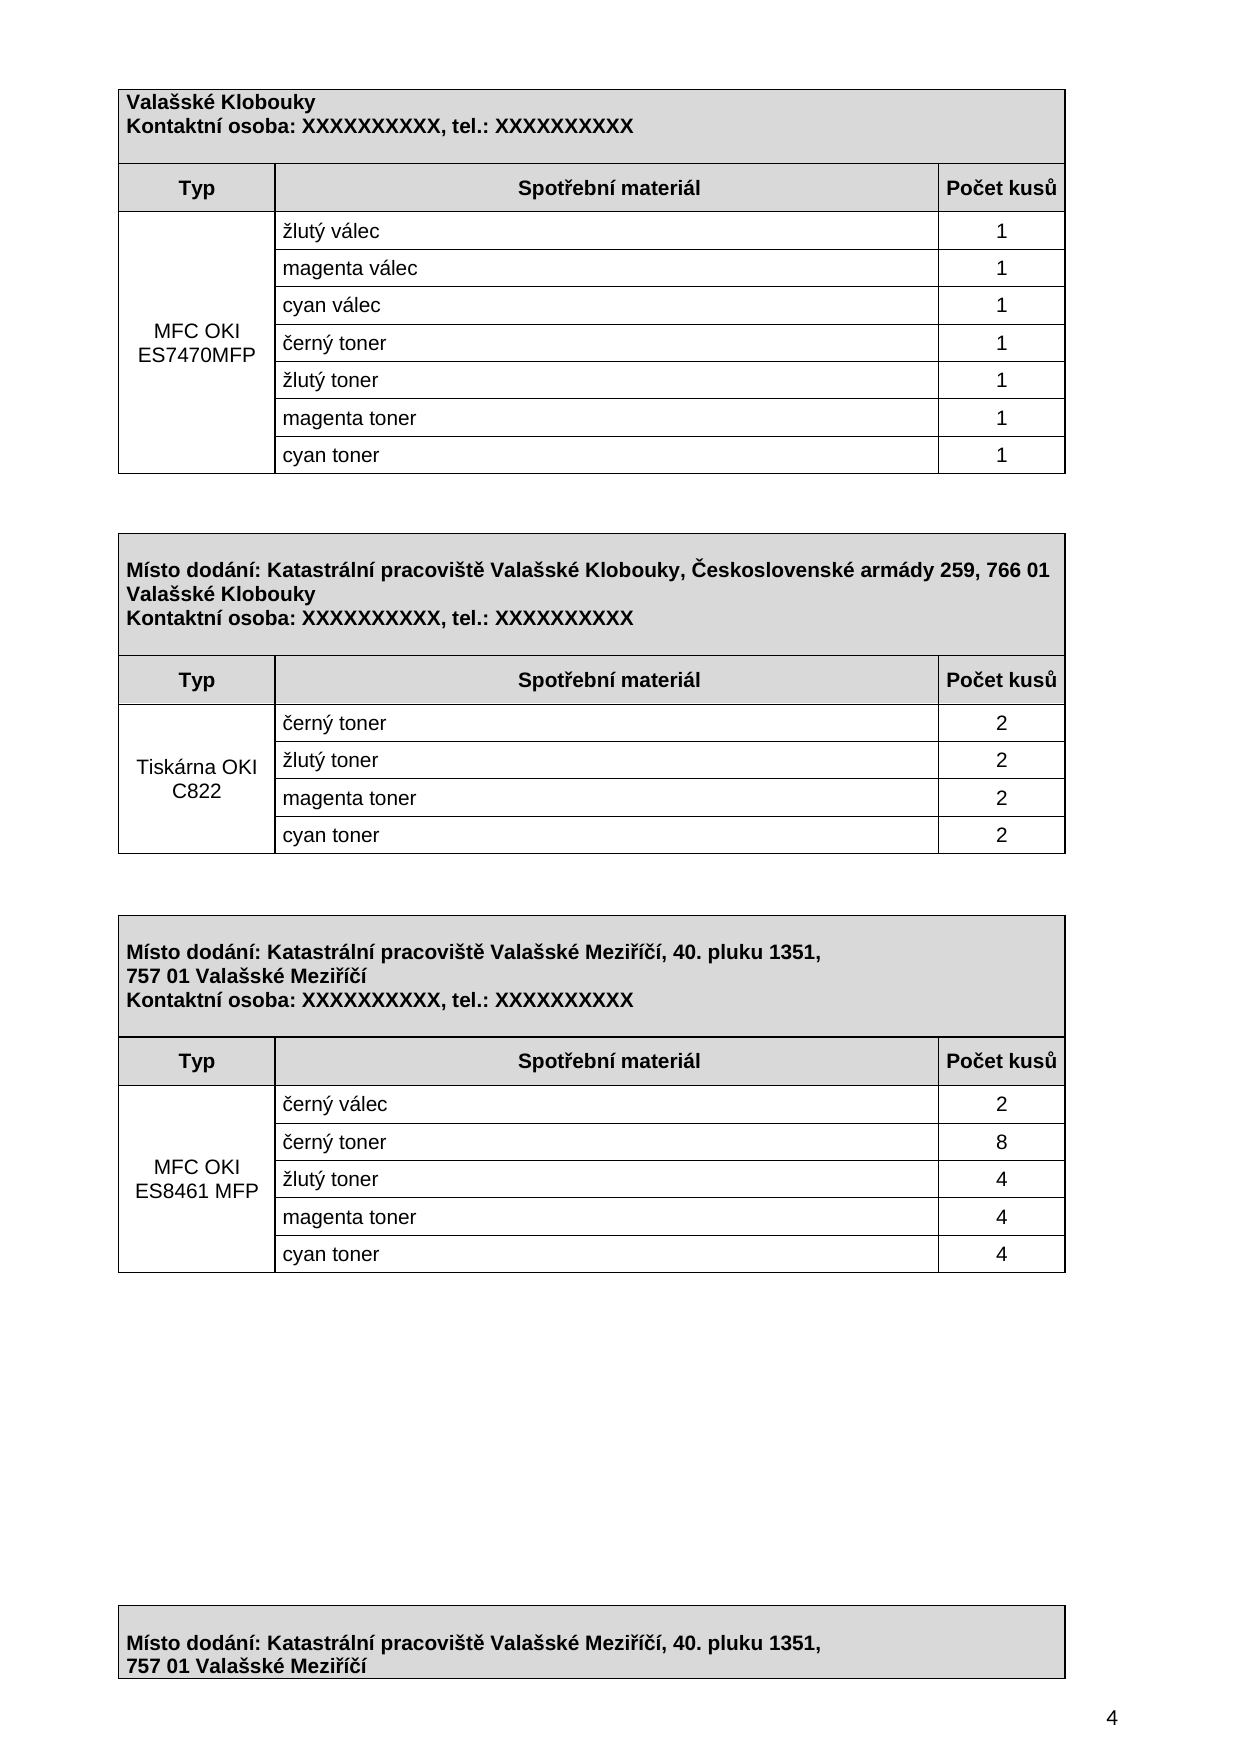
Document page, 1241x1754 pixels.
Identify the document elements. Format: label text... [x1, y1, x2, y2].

table_cell magenta toner [276, 1198, 938, 1235]
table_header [119, 90, 1064, 163]
table_cell Počet kusů [939, 1038, 1064, 1085]
table_cell 8 [939, 1124, 1064, 1160]
table_cell cyan toner [276, 817, 938, 853]
table_cell 1 [939, 399, 1064, 436]
table_cell 1 [939, 362, 1064, 398]
table_cell Počet kusů [939, 656, 1064, 703]
table_cell černý válec [276, 1086, 938, 1122]
table_cell 1 [939, 287, 1064, 323]
table_cell 2 [939, 817, 1064, 853]
table_cell Tiskárna OKI C822 [119, 705, 274, 853]
table_cell 2 [939, 779, 1064, 816]
table_cell MFC OKI ES7470MFP [119, 212, 274, 473]
table_cell Spotřební materiál [276, 656, 938, 703]
table_cell černý toner [276, 705, 938, 741]
table_cell Spotřební materiál [276, 164, 938, 211]
table_header Místo dodání: Katastrální pracoviště Valašské Meziříčí, 40. pluku 1351, 757 01 Valašské Meziříčí Kontaktní osoba: XXXXXXXXXX, tel.: XXXXXXXXXX [119, 916, 1064, 1036]
table_cell magenta toner [276, 399, 938, 436]
table_cell 4 [939, 1236, 1064, 1272]
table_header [119, 1606, 1064, 1678]
table_cell cyan válec [276, 287, 938, 323]
table_cell žlutý toner [276, 362, 938, 398]
table_cell 1 [939, 325, 1064, 361]
table_cell žlutý válec [276, 212, 938, 249]
table_cell 4 [939, 1198, 1064, 1235]
table_cell cyan toner [276, 1236, 938, 1272]
table_cell 4 [939, 1161, 1064, 1197]
table_cell magenta válec [276, 250, 938, 286]
table_cell Počet kusů [939, 164, 1064, 211]
table_cell Typ [119, 1038, 274, 1085]
table_cell žlutý toner [276, 742, 938, 778]
table_cell 1 [939, 437, 1064, 473]
table_cell 1 [939, 250, 1064, 286]
table_cell Spotřební materiál [276, 1038, 938, 1085]
table_cell Typ [119, 656, 274, 703]
table_cell 1 [939, 212, 1064, 249]
table_cell 2 [939, 1086, 1064, 1122]
table_cell magenta toner [276, 779, 938, 816]
table_cell Typ [119, 164, 274, 211]
table_cell 2 [939, 705, 1064, 741]
table_cell MFC OKI ES8461 MFP [119, 1086, 274, 1272]
table_cell žlutý toner [276, 1161, 938, 1197]
table_cell cyan toner [276, 437, 938, 473]
table_cell černý toner [276, 325, 938, 361]
table_cell 2 [939, 742, 1064, 778]
table_cell černý toner [276, 1124, 938, 1160]
